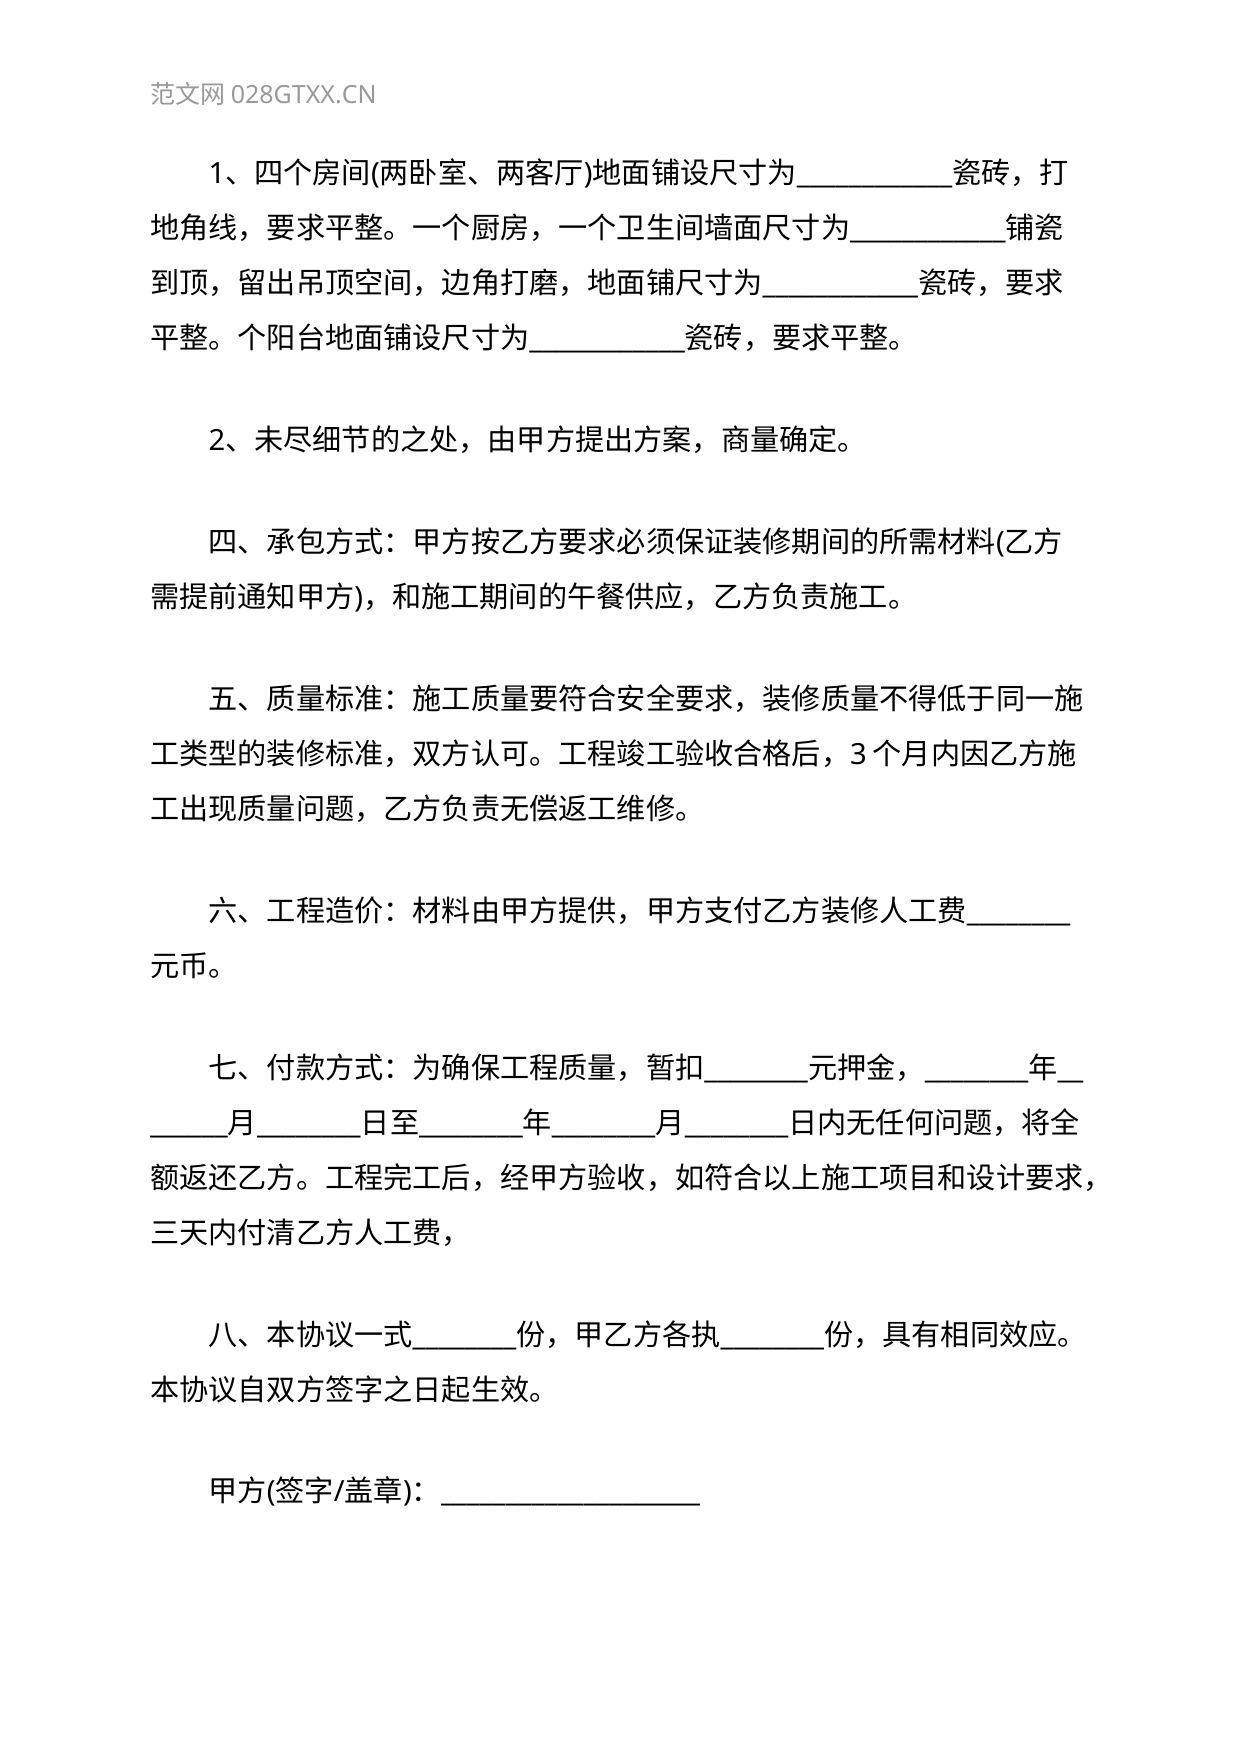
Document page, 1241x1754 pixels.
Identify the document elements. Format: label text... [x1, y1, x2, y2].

text 四、承包方式：甲方按乙方要求必须保证装修期间的所需材料(乙方需提前通知甲方)，和施工期间的午餐供应，乙方负责施工。 [150, 519, 1090, 616]
text 2、未尽细节的之处，由甲方提出方案，商量确定。 [150, 417, 1090, 459]
text 甲方(签字/盖章)：____________________ [150, 1468, 1090, 1510]
text 1、四个房间(两卧室、两客厅)地面铺设尺寸为____________瓷砖，打地角线，要求平整。一个厨房，一个卫生间墙面尺寸为____________铺瓷到顶，留出吊顶空间，边角打磨，地面铺尺寸为____________瓷砖，要求平整。个阳台地面铺设尺寸为____________瓷砖，要求平整。 [150, 150, 1090, 357]
text 六、工程造价：材料由甲方提供，甲方支付乙方装修人工费________元币。 [150, 888, 1090, 985]
text 七、付款方式：为确保工程质量，暂扣________元押金，________年________月________日至________年________月________日内无任何问题，将全额返还乙方。工程完工后，经甲方验收，如符合以上施工项目和设计要求，三天内付清乙方人工费， [150, 1044, 1090, 1252]
text 八、本协议一式________份，甲乙方各执________份，具有相同效应。本协议自双方签字之日起生效。 [150, 1311, 1090, 1408]
text 五、质量标准：施工质量要符合安全要求，装修质量不得低于同一施工类型的装修标准，双方认可。工程竣工验收合格后，3个月内因乙方施工出现质量问题，乙方负责无偿返工维修。 [150, 676, 1090, 828]
